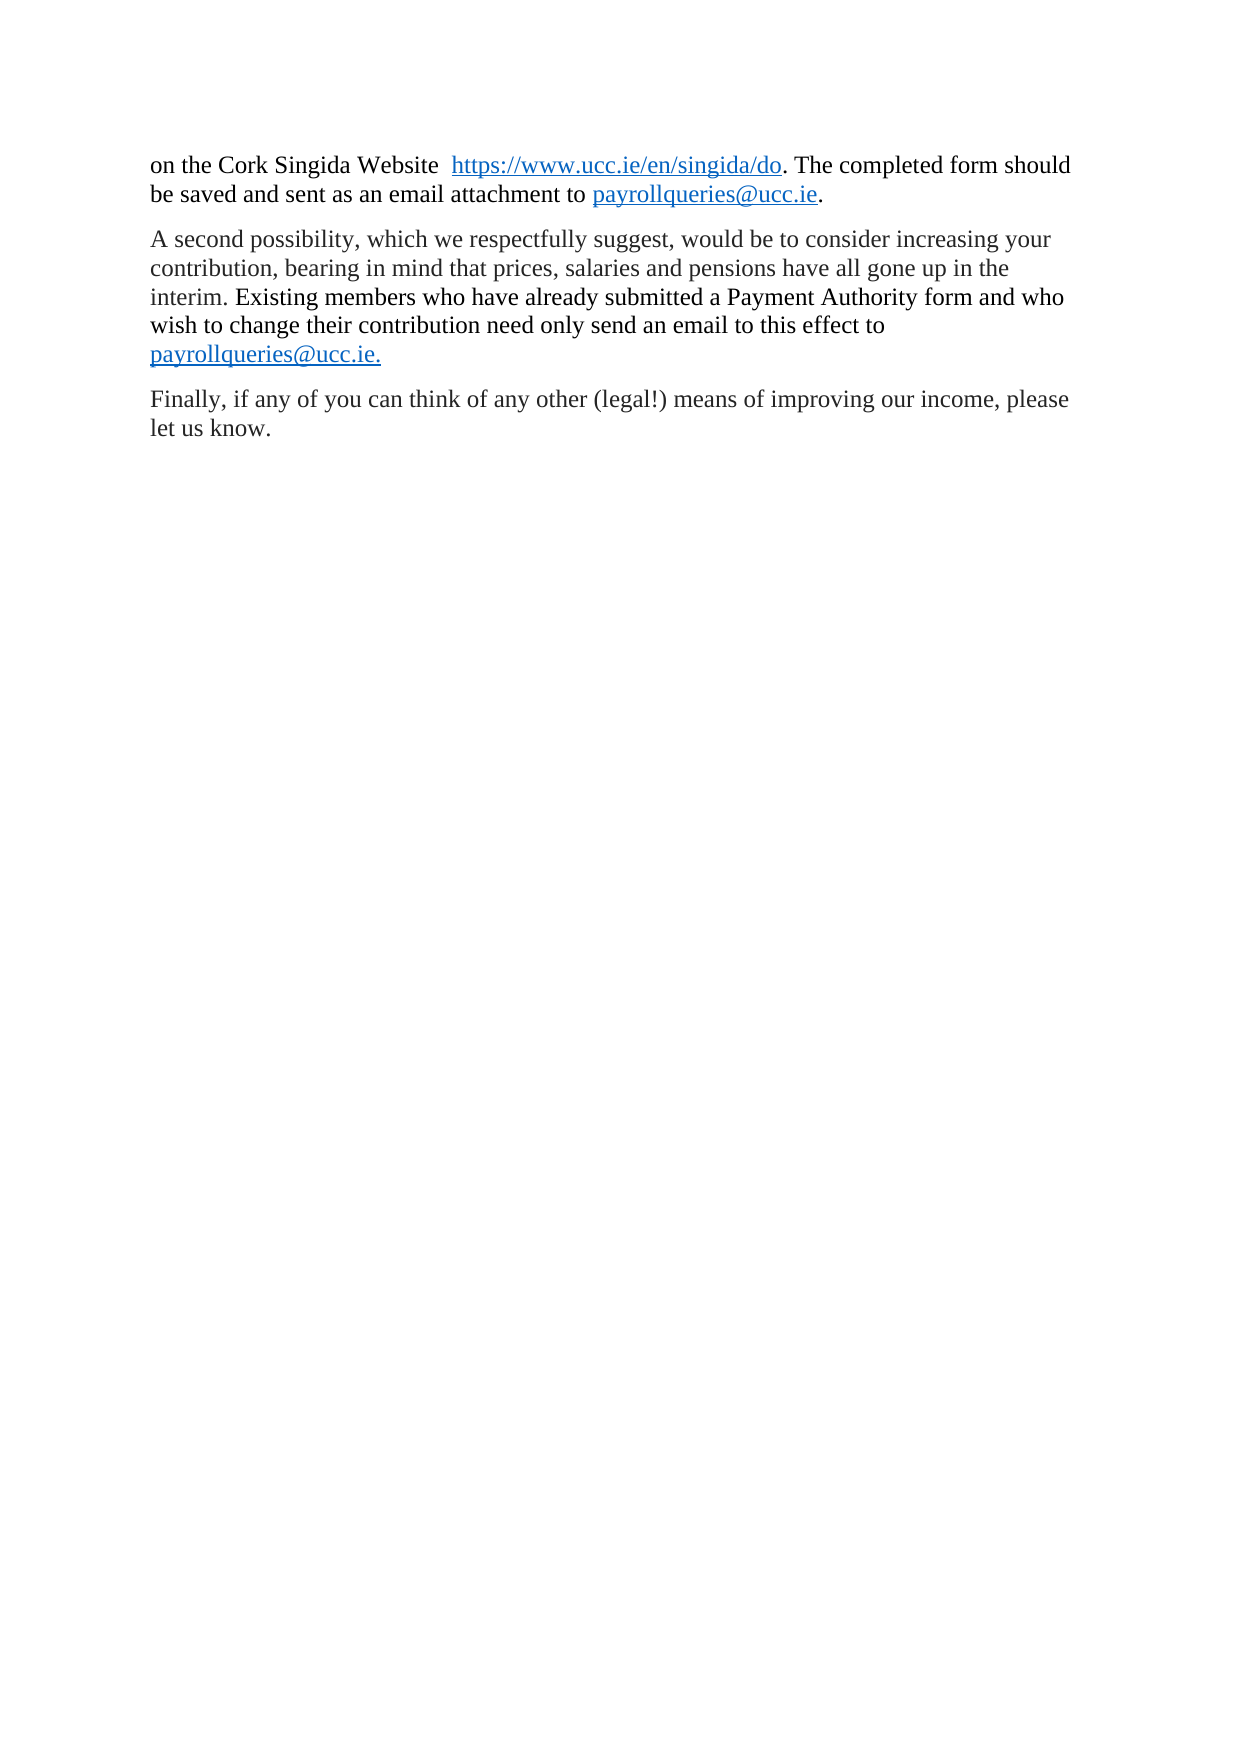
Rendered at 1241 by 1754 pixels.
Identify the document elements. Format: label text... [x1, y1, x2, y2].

text Finally, if any of you can think of any other (legal!) means of improving our income, please let us know. [150, 384, 1090, 442]
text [150, 150, 1090, 207]
text A second possibility, which we respectfully suggest, would be to consider increasing your contribution, bearing in mind that prices, salaries and pensions have all gone up in the interim. Existing members who have already submitted a Payment Authority form and who wish to change their contribution need only send an email to this effect to payrollqueries@ucc.ie. [150, 224, 1090, 368]
